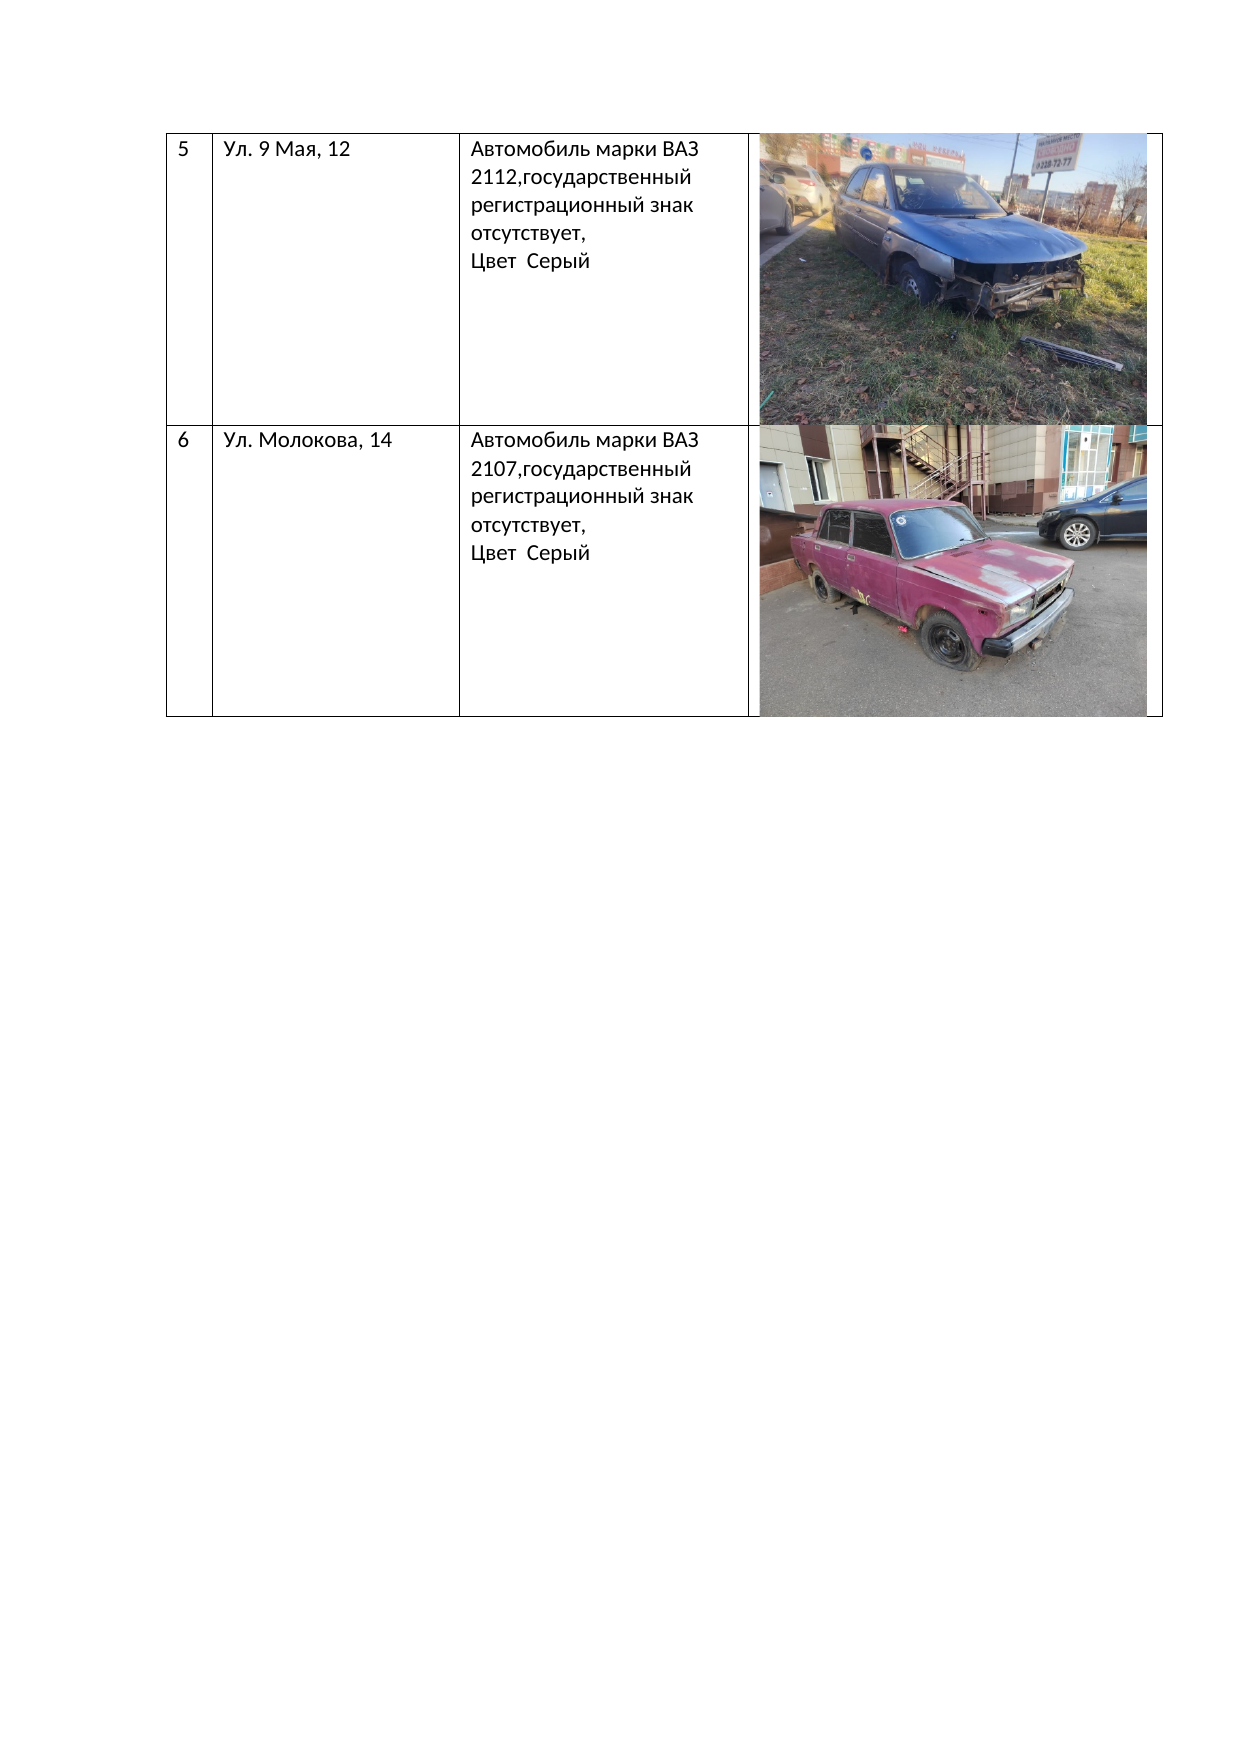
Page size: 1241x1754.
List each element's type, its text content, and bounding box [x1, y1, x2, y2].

table_cell Автомобиль марки ВАЗ 2107,государственный регистрационный знак отсутствует, Цвет Серый [460, 426, 748, 716]
table_cell 5 [167, 134, 212, 424]
table_cell [749, 134, 759, 424]
table_cell Автомобиль марки ВАЗ 2112,государственный регистрационный знак отсутствует, Цвет Серый [460, 134, 748, 424]
table_cell 6 [167, 426, 212, 716]
table_cell [1147, 134, 1162, 424]
picture [759, 133, 1147, 717]
table_cell Ул. Молокова, 14 [213, 426, 459, 716]
table_cell [749, 426, 759, 716]
table_cell Ул. 9 Мая, 12 [213, 134, 459, 424]
table_cell [1147, 426, 1162, 716]
